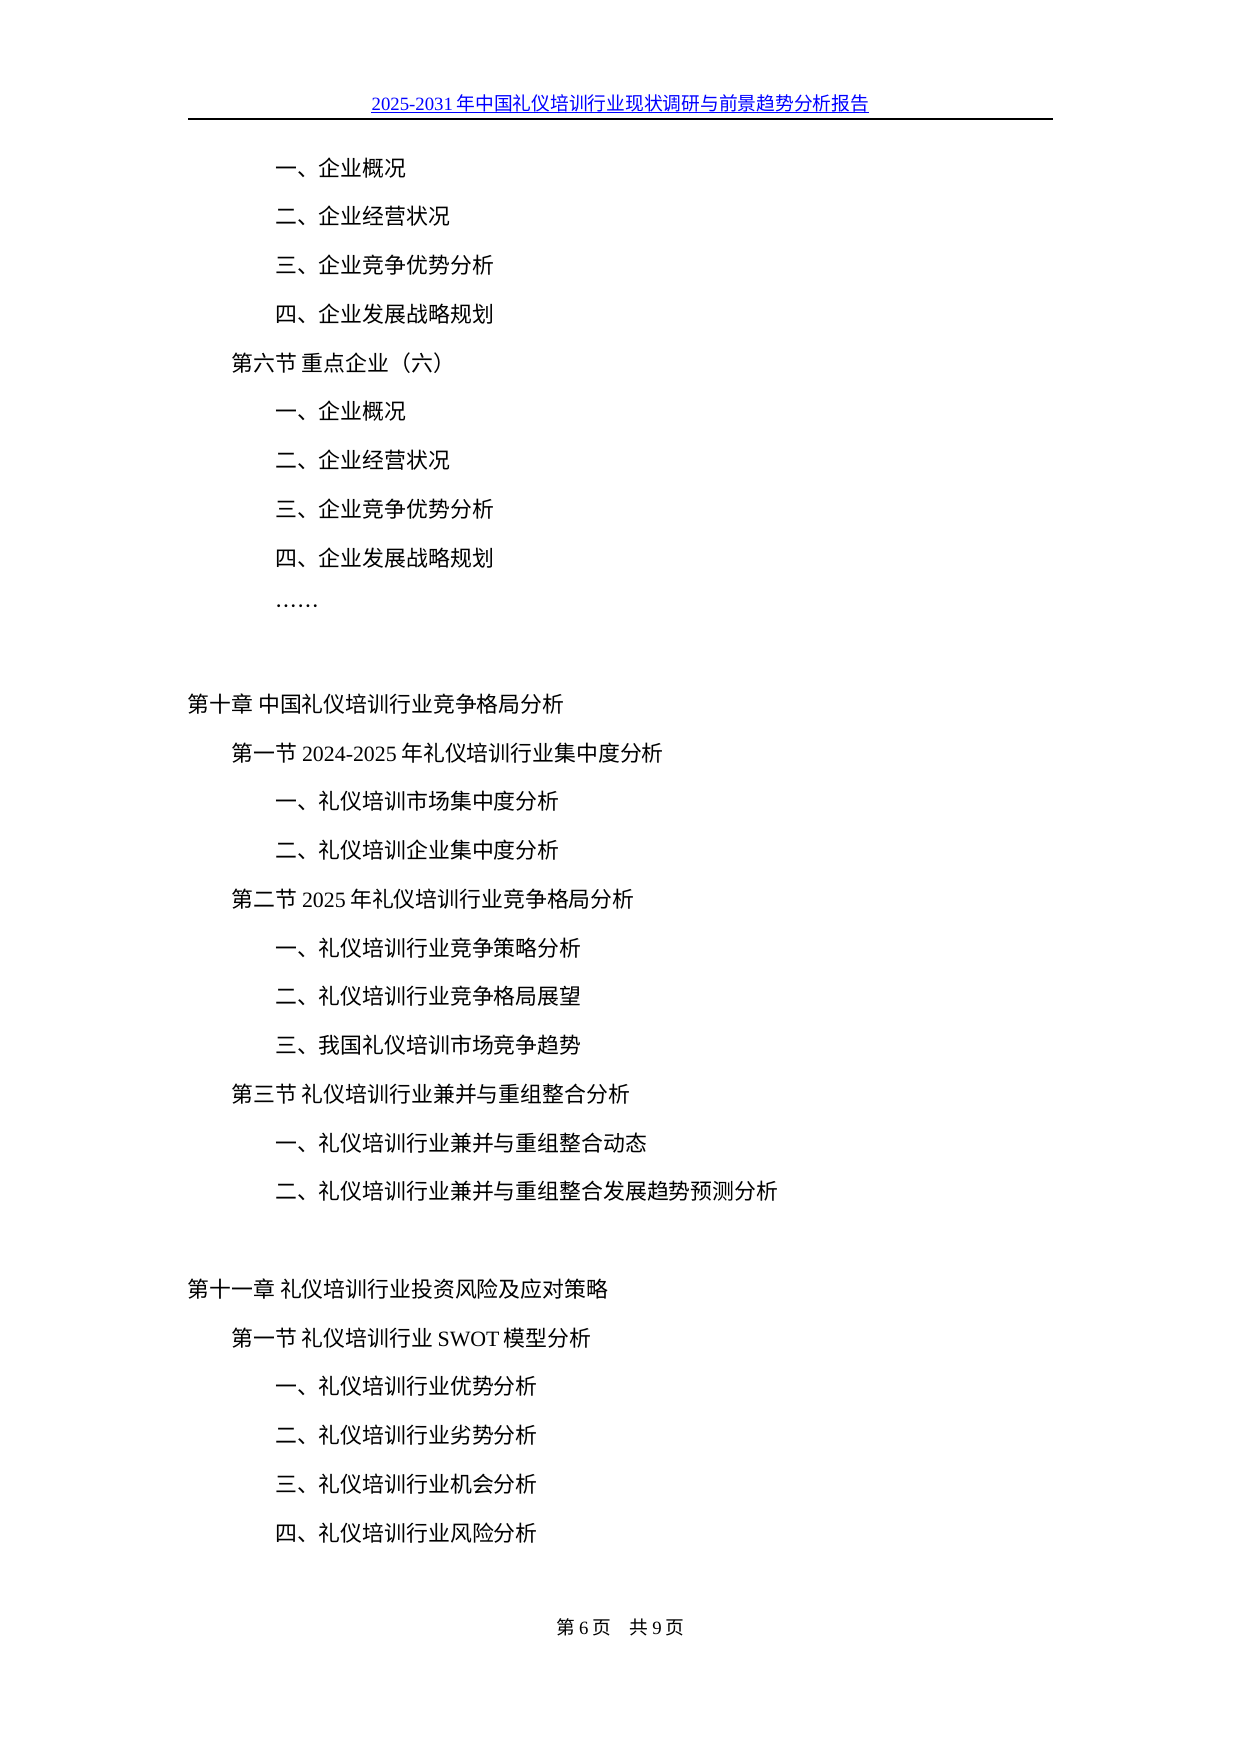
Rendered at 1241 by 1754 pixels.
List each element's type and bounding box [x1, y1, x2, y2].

text [187, 150, 1053, 1548]
